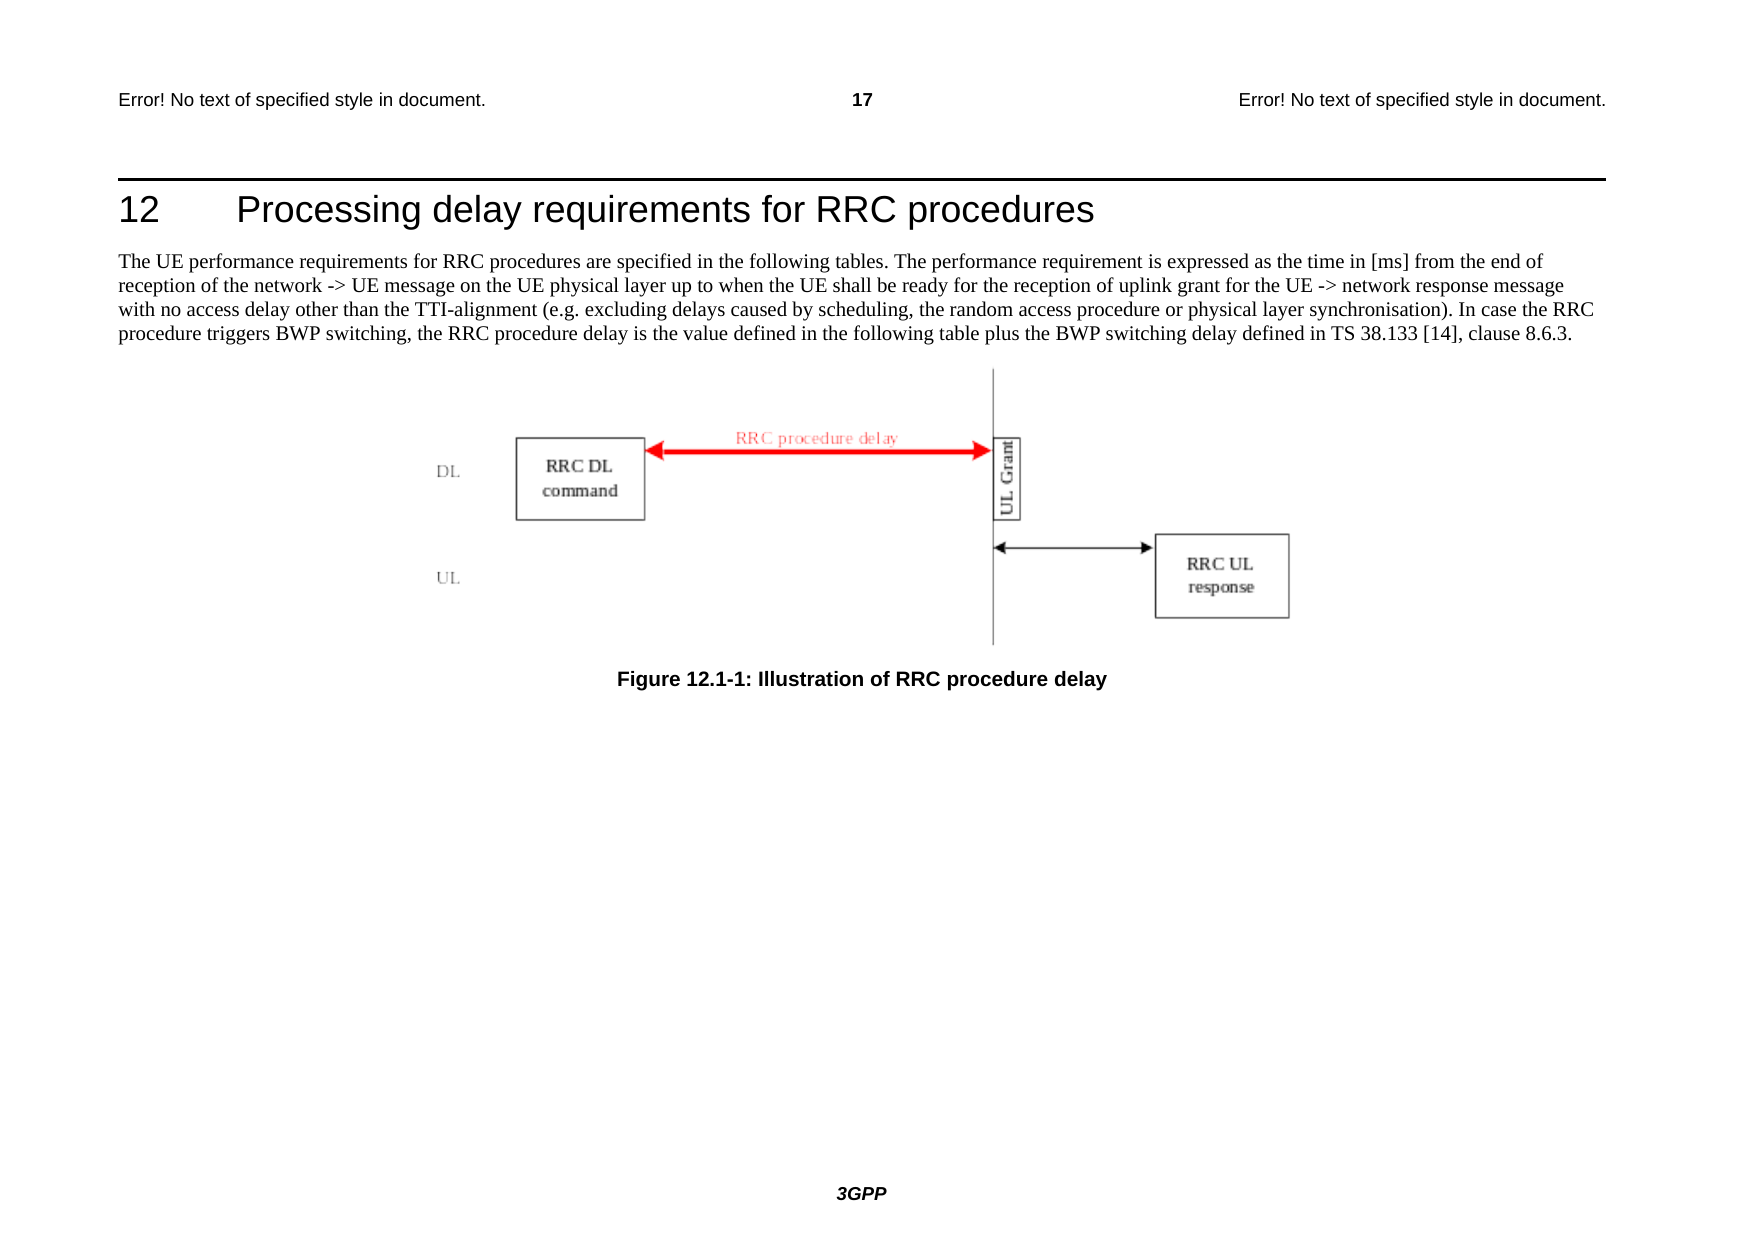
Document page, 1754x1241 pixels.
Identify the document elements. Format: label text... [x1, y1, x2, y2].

text The UE performance requirements for procedures are specified in the following tables. The performance requirement is expressed as the time in [ms] from the end of reception of the network -> UE message on the UE physical layer up to when the UE shall be ready for the reception of uplink grant for the UE -> network response message with no access delay other than the TTI-alignment (e.g. excluding delays caused by scheduling, the random access procedure or physical layer synchronisation). In case the RRC procedure triggers BWP switching, the RRC procedure delay is the value defined in the following table plus the BWP switching delay defined in TS 38.133 [14], clause 8.6.3. [118, 249, 1606, 345]
subtitle 12 Processing delay requirements for RRC procedures [118, 181, 1606, 230]
text Figure 12.1-1: Illustration of RRC procedure delay [118, 667, 1606, 691]
